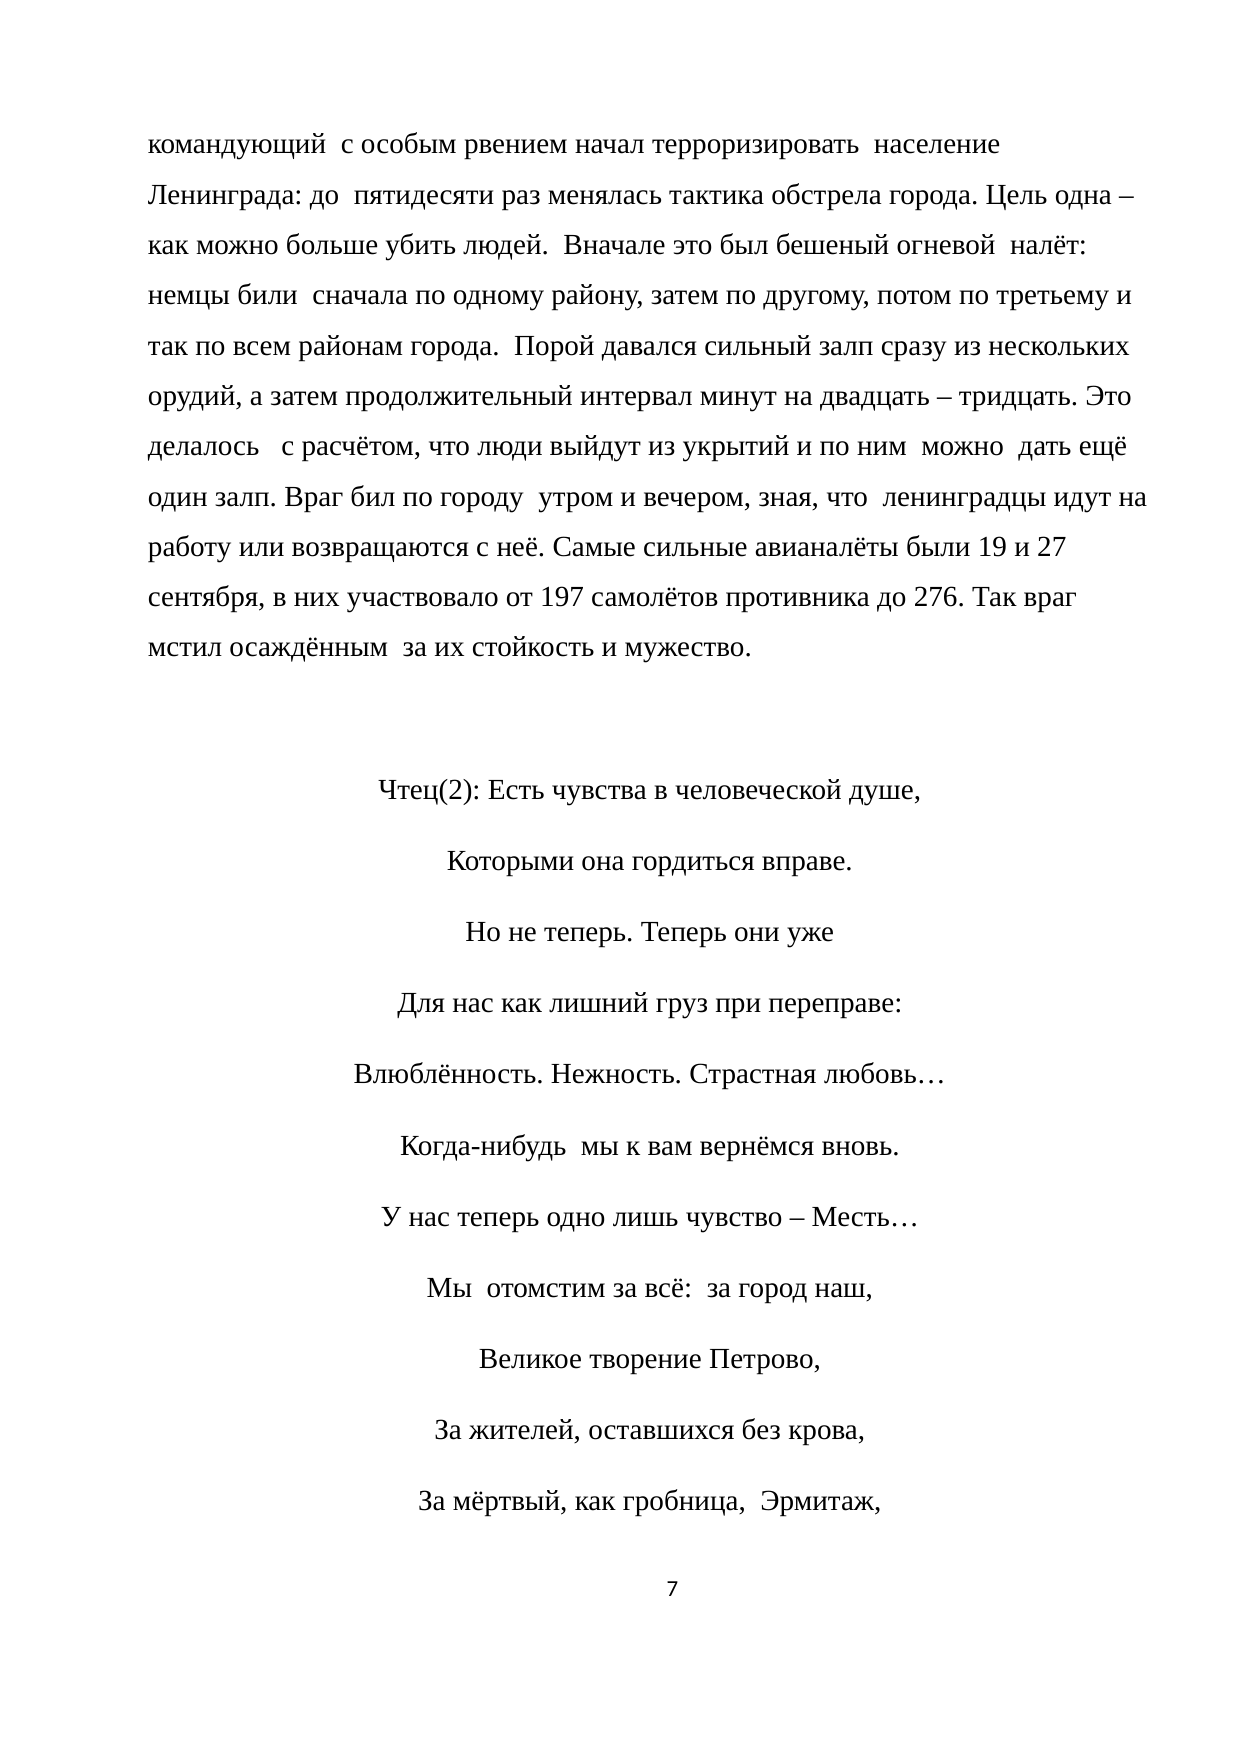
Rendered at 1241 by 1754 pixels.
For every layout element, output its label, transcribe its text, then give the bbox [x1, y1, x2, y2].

text Но не теперь. Теперь они уже [148, 914, 1152, 948]
text Когда-нибудь мы к вам вернёмся вновь. [148, 1128, 1152, 1161]
text Чтец(2): Есть чувства в человеческой душе, [148, 772, 1152, 805]
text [148, 126, 1152, 663]
text Влюблённость. Нежность. Страстная любовь… [148, 1056, 1152, 1090]
text Для нас как лишний груз при переправе: [148, 985, 1152, 1019]
text Великое творение Петрово, [148, 1341, 1152, 1374]
text Которыми она гордиться вправе. [148, 843, 1152, 877]
text У нас теперь одно лишь чувство – Месть… [148, 1199, 1152, 1232]
text Мы отомстим за всё: за город наш, [148, 1270, 1152, 1303]
text За мёртвый, как гробница, Эрмитаж, [148, 1483, 1152, 1517]
text За жителей, оставшихся без крова, [148, 1412, 1152, 1446]
